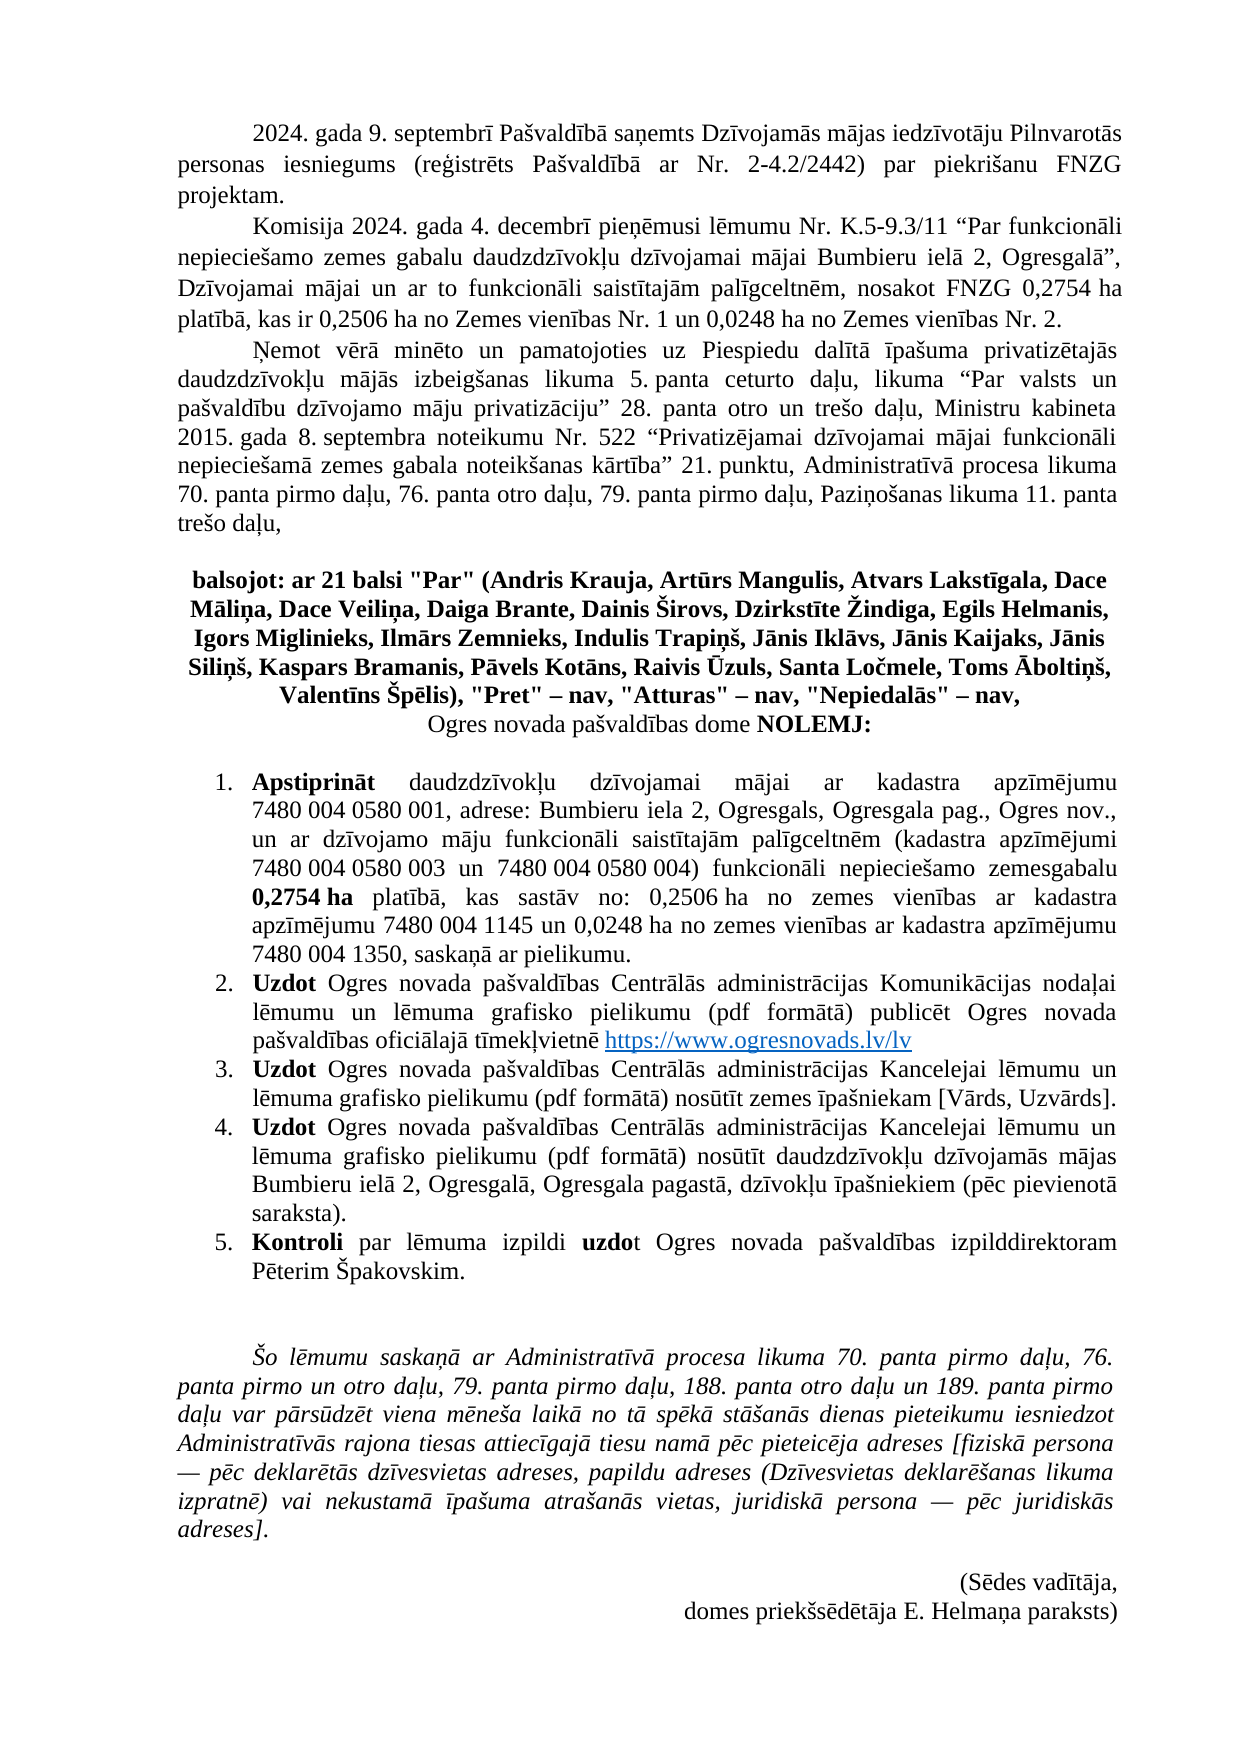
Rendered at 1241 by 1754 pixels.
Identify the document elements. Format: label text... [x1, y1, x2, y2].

text balsojot: ar 21 balsi "Par" (Andris Krauja, Artūrs Mangulis, Atvars Lakstīgala, Dace Māliņa, Dace Veiliņa, Daiga Brante, Dainis Širovs, Dzirkstīte Žindiga, Egils Helmanis, Igors Miglinieks, Ilmārs Zemnieks, Indulis Trapiņš, Jānis Iklāvs, Jānis Kaijaks, Jānis Siliņš, Kaspars Bramanis, Pāvels Kotāns, Raivis Ūzuls, Santa Ločmele, Toms Āboltiņš, Valentīns Špēlis), "Pret" – nav, "Atturas" – nav, "Nepiedalās" – nav, [177, 565, 1122, 709]
list Uzdot Ogres novada pašvaldības Centrālās administrācijas Kancelejai lēmumu un lēmuma grafisko pielikumu (pdf formātā) nosūtīt daudzdzīvokļu dzīvojamās mājas Bumbieru ielā 2, Ogresgalā, Ogresgala pagastā, dzīvokļu īpašniekiem (pēc pievienotā saraksta). [214, 1112, 1117, 1227]
list Uzdot Ogres novada pašvaldības Centrālās administrācijas Komunikācijas nodaļai lēmumu un lēmuma grafisko pielikumu (pdf formātā) publicēt Ogres novada pašvaldības oficiālajā tīmekļvietnē https://www.ogresnovads.lv/lv [215, 968, 1117, 1054]
text (Sēdes vadītāja, [177, 1567, 1118, 1596]
text domes priekšsēdētāja E. Helmaņa paraksts) [177, 1596, 1118, 1625]
list Apstiprināt daudzdzīvokļu dzīvojamai mājai ar kadastra apzīmējumu 7480 004 0580 001, adrese: Bumbieru iela 2, Ogresgals, Ogresgala pag., Ogres nov., un ar dzīvojamo māju funkcionāli saistītajām palīgceltnēm (kadastra apzīmējumi 7480 004 0580 003 un 7480 004 0580 004) funkcionāli nepieciešamo zemesgabalu 0,2754 ha platībā, kas sastāv no: 0,2506 ha no zemes vienības ar kadastra apzīmējumu 7480 004 1145 un 0,0248 ha no zemes vienības ar kadastra apzīmējumu 7480 004 1350, saskaņā ar pielikumu. [214, 767, 1118, 968]
text 2024. gada 9. septembrī Pašvaldībā saņemts Dzīvojamās mājas iedzīvotāju Pilnvarotās personas iesniegums (reģistrēts Pašvaldībā ar Nr. 2-4.2/2442) par piekrišanu FNZG projektam. [177, 118, 1122, 209]
list Kontroli par lēmuma izpildi uzdot Ogres novada pašvaldības izpilddirektoram Pēterim Špakovskim. [214, 1227, 1117, 1284]
text Ogres novada pašvaldības dome NOLEMJ: [177, 709, 1122, 738]
text Šo lēmumu saskaņā ar Administratīvā procesa likuma 70. panta pirmo daļu, 76. panta pirmo un otro daļu, 79. panta pirmo daļu, 188. panta otro daļu un 189. panta pirmo daļu var pārsūdzēt viena mēneša laikā no tā spēkā stāšanās dienas pieteikumu iesniedzot Administratīvās rajona tiesas attiecīgajā tiesu namā pēc pieteicēja adreses [fiziskā persona — pēc deklarētās dzīvesvietas adreses, papildu adreses (Dzīvesvietas deklarēšanas likuma izpratnē) vai nekustamā īpašuma atrašanās vietas, juridiskā persona — pēc juridiskās adreses]. [177, 1342, 1117, 1543]
list Uzdot Ogres novada pašvaldības Centrālās administrācijas Kancelejai lēmumu un lēmuma grafisko pielikumu (pdf formātā) nosūtīt zemes īpašniekam [Vārds, Uzvārds]. [215, 1054, 1117, 1112]
text Ņemot vērā minēto un pamatojoties uz Piespiedu dalītā īpašuma privatizētajās daudzdzīvokļu mājās izbeigšanas likuma 5. panta ceturto daļu, likuma “Par valsts un pašvaldību dzīvojamo māju privatizāciju” 28. panta otro un trešo daļu, Ministru kabineta 2015. gada 8. septembra noteikumu Nr. 522 “Privatizējamai dzīvojamai mājai funkcionāli nepieciešamā zemes gabala noteikšanas kārtība” 21. punktu, Administratīvā procesa likuma 70. panta pirmo daļu, 76. panta otro daļu, 79. panta pirmo daļu, Paziņošanas likuma 11. panta trešo daļu, [177, 335, 1117, 537]
text Komisija 2024. gada 4. decembrī pieņēmusi lēmumu Nr. K.5-9.3/11 “Par funkcionāli nepieciešamo zemes gabalu daudzdzīvokļu dzīvojamai mājai Bumbieru ielā 2, Ogresgalā”, Dzīvojamai mājai un ar to funkcionāli saistītajām palīgceltnēm, nosakot FNZG 0,2754 ha platībā, kas ir 0,2506 ha no Zemes vienības Nr. 1 un 0,0248 ha no Zemes vienības Nr. 2. [177, 211, 1122, 333]
